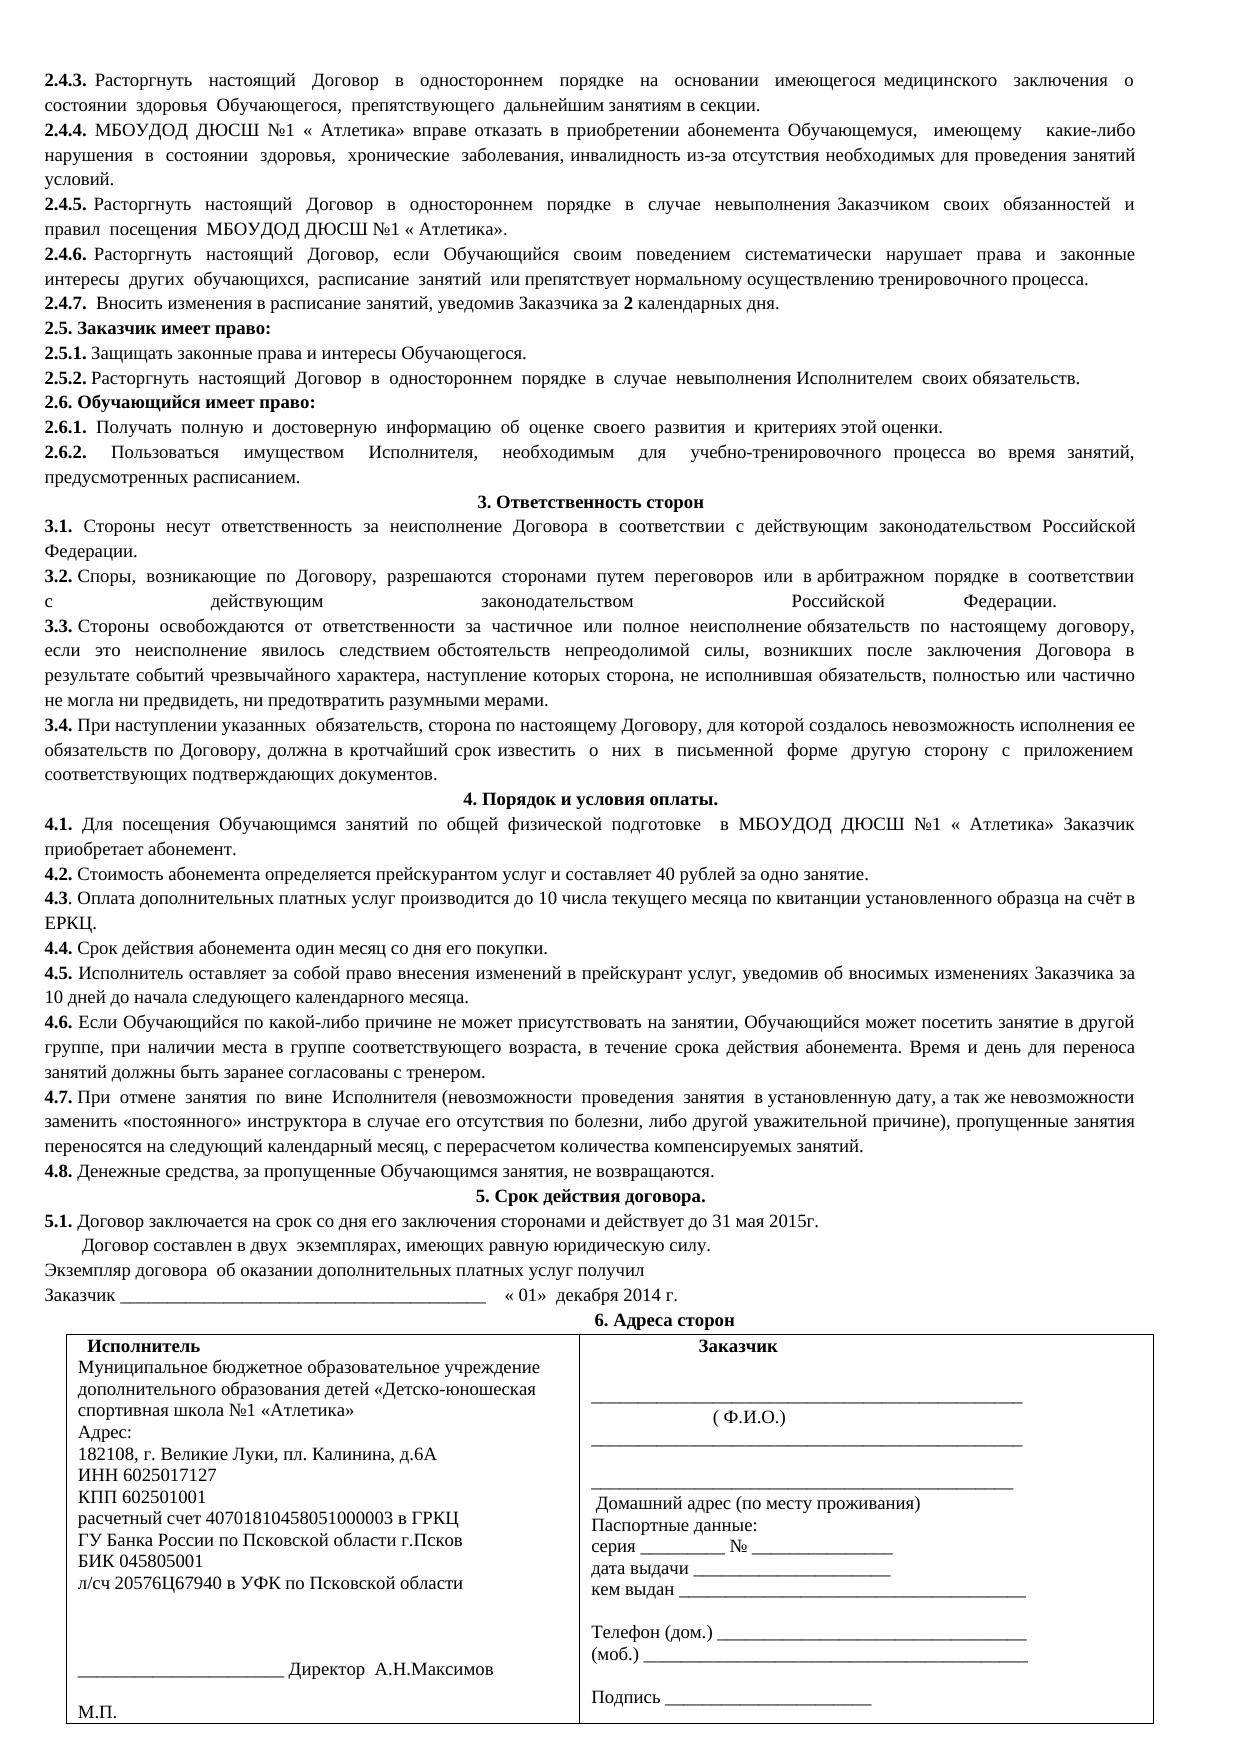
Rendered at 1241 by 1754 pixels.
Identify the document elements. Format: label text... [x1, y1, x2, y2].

text 3. Ответственность сторон [44, 491, 1137, 512]
text 6. Адреса сторон [133, 1309, 1196, 1330]
text 3.4. При наступлении указанных обязательств, сторона по настоящему Договору, для которой создалось невозможность исполнения ее обязательств по Договору, должна в кротчайший срок известить о них в письменной форме другую сторону с приложением соответствующих подтверждающих документов. [44, 714, 1137, 785]
text 2.4.7. Вносить изменения в расписание занятий, уведомив Заказчика за 2 календарных дня. [44, 292, 1137, 314]
text 3.1. Стороны несут ответственность за неисполнение Договора в соответствии с действующим законодательством Российской Федерации. [44, 515, 1137, 562]
text 4.8. Денежные средства, за пропущенные Обучающимся занятия, не возвращаются. [44, 1160, 1137, 1182]
text 2.5.2. Расторгнуть настоящий Договор в одностороннем порядке в случае невыполнения Исполнителем своих обязательств. [44, 367, 1137, 388]
text 2.4.5. Расторгнуть настоящий Договор в одностороннем порядке в случае невыполнения Заказчиком своих обязанностей и правил посещения МБОУДОД ДЮСШ №1 « Атлетика». [44, 193, 1137, 239]
text Экземпляр договора об оказании дополнительных платных услуг получил [44, 1259, 1137, 1281]
text 2.6.1. Получать полную и достоверную информацию об оценке своего развития и критериях этой оценки. [44, 416, 1137, 438]
text 4.3. Оплата дополнительных платных услуг производится до 10 числа текущего месяца по квитанции установленного образца на счёт в ЕРКЦ. [44, 887, 1137, 934]
text 2.6.2. Пользоваться имуществом Исполнителя, необходимым для учебно-тренировочного процесса во время занятий, предусмотренных расписанием. [44, 441, 1137, 487]
text 4.6. Если Обучающийся по какой-либо причине не может присутствовать на занятии, Обучающийся может посетить занятие в другой группе, при наличии места в группе соответствующего возраста, в течение срока действия абонемента. Время и день для переноса занятий должны быть заранее согласованы с тренером. [44, 1011, 1137, 1082]
text Договор составлен в двух экземплярах, имеющих равную юридическую силу. [44, 1234, 1137, 1256]
text 2.5. Заказчик имеет право: [44, 317, 1137, 339]
text 2.4.4. МБОУДОД ДЮСШ №1 « Атлетика» вправе отказать в приобретении абонемента Обучающемуся, имеющему какие-либо нарушения в состоянии здоровья, хронические заболевания, инвалидность из-за отсутствия необходимых для проведения занятий условий. [44, 119, 1137, 190]
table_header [67, 1335, 579, 1723]
text 5.1. Договор заключается на срок со дня его заключения сторонами и действует до 31 мая 2015г. [44, 1209, 1137, 1231]
text 2.4.3. Расторгнуть настоящий Договор в одностороннем порядке на основании имеющегося медицинского заключения о состоянии здоровья Обучающегося, препятствующего дальнейшим занятиям в секции. [44, 69, 1137, 116]
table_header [580, 1335, 1153, 1723]
text 2.6. Обучающийся имеет право: [44, 391, 1137, 413]
text Заказчик _______________________________________ « 01» декабря 2014 г. [44, 1284, 1137, 1306]
text 4.4. Срок действия абонемента один месяц со дня его покупки. [44, 937, 1137, 958]
text 2.4.6. Расторгнуть настоящий Договор, если Обучающийся своим поведением систематически нарушает права и законные интересы других обучающихся, расписание занятий или препятствует нормальному осуществлению тренировочного процесса. [44, 243, 1137, 289]
text 4.7. При отмене занятия по вине Исполнителя (невозможности проведения занятия в установленную дату, а так же невозможности заменить «постоянного» инструктора в случае его отсутствия по болезни, либо другой уважительной причине), пропущенные занятия переносятся на следующий календарный месяц, с перерасчетом количества компенсируемых занятий. [44, 1086, 1137, 1157]
text 5. Срок действия договора. [44, 1185, 1137, 1206]
text 4.1. Для посещения Обучающимся занятий по общей физической подготовке в МБОУДОД ДЮСШ №1 « Атлетика» Заказчик приобретает абонемент. [44, 813, 1137, 859]
text 4. Порядок и условия оплаты. [44, 788, 1137, 810]
text 2.5.1. Защищать законные права и интересы Обучающегося. [44, 342, 1137, 363]
text 4.2. Стоимость абонемента определяется прейскурантом услуг и составляет 40 рублей за одно занятие. [44, 862, 1137, 884]
text 3.2. Споры, возникающие по Договору, разрешаются сторонами путем переговоров или в арбитражном порядке в соответствии с действующим законодательством Российской Федерации. 3.3. Стороны освобождаются от ответственности за частичное или полное неисполнение обязательств по настоящему договору, если это неисполнение явилось следствием обстоятельств непреодолимой силы, возникших после заключения Договора в результате событий чрезвычайного характера, наступление которых сторона, не исполнившая обязательств, полностью или частично не могла ни предвидеть, ни предотвратить разумными мерами. [44, 565, 1137, 711]
text 4.5. Исполнитель оставляет за собой право внесения изменений в прейскурант услуг, уведомив об вносимых изменениях Заказчика за 10 дней до начала следующего календарного месяца. [44, 962, 1137, 1008]
